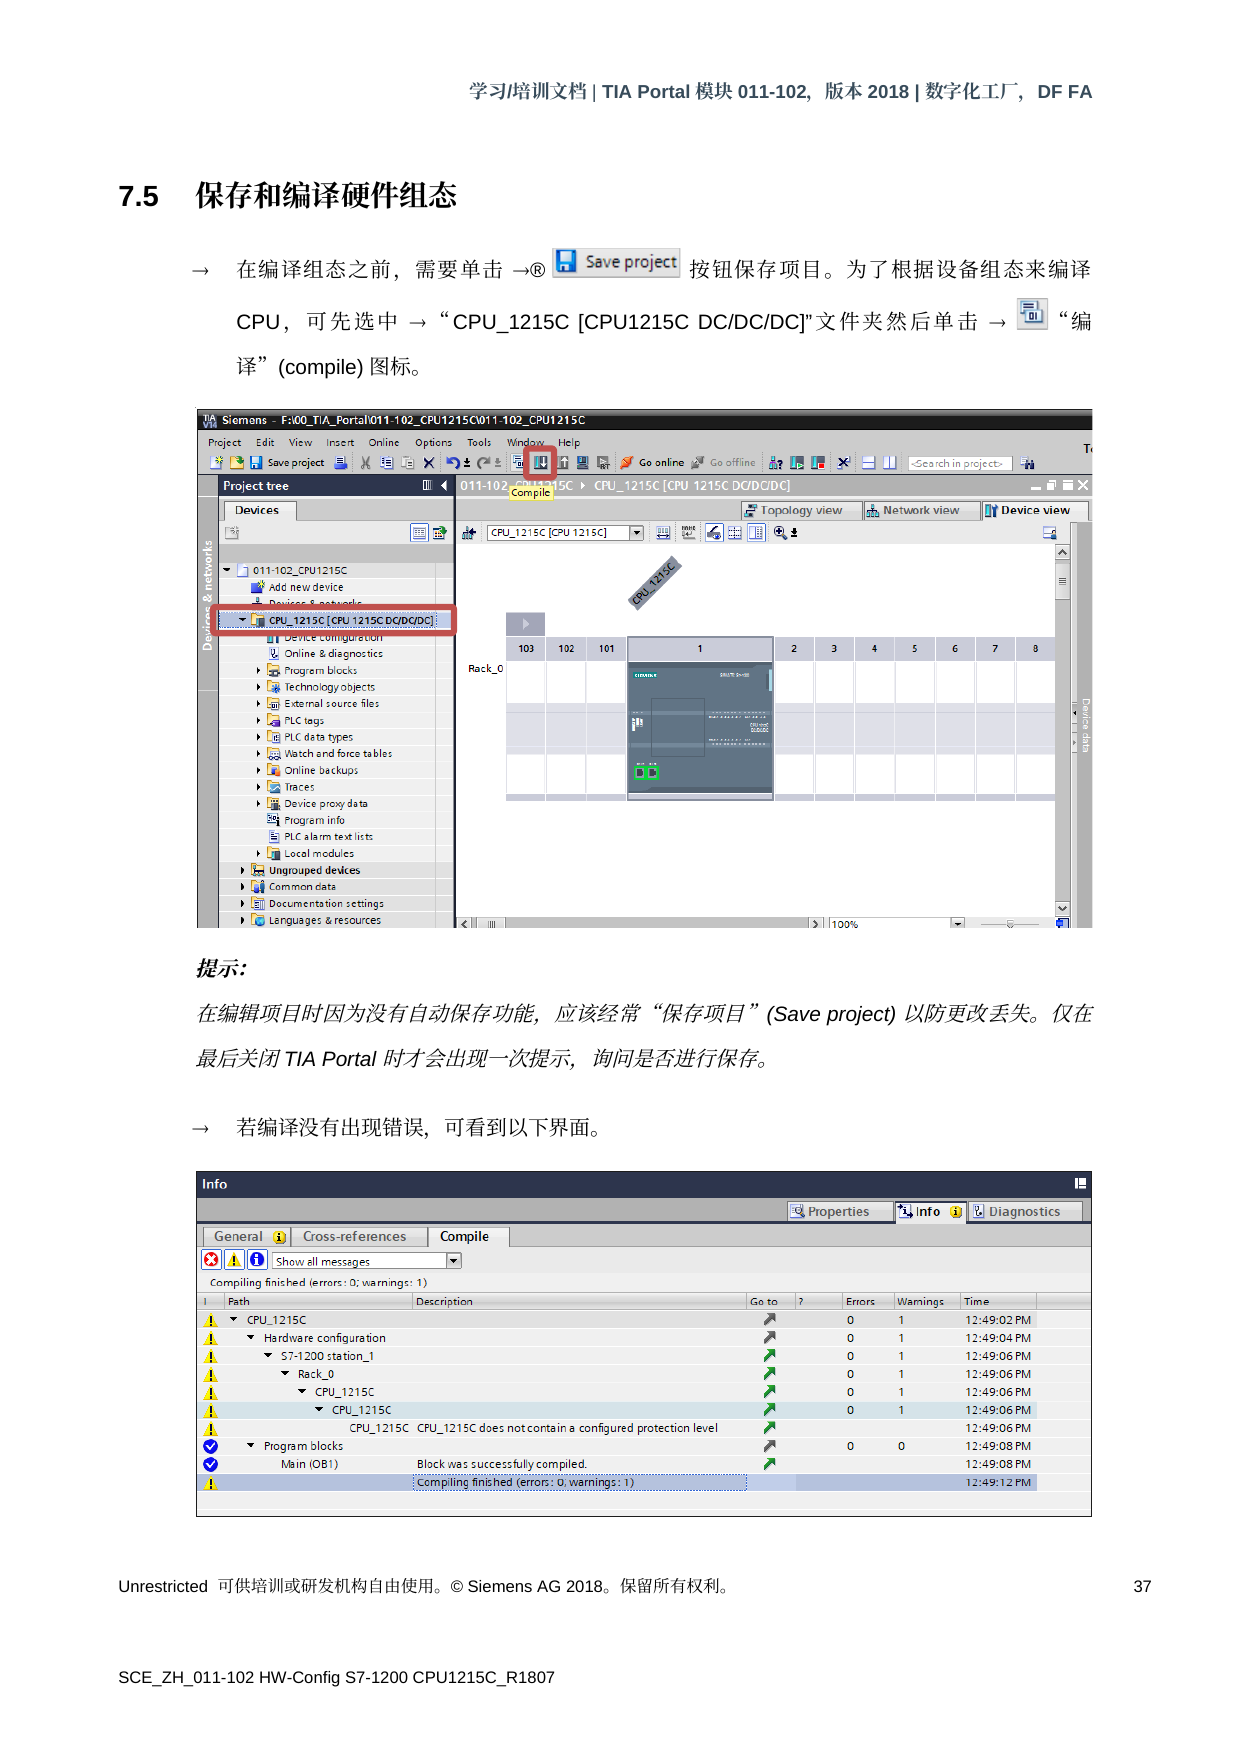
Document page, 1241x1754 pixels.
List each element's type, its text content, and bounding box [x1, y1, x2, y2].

text 若编译没有出现错误，可看到以下界面。 [192, 1112, 1092, 1142]
picture [552, 248, 681, 278]
text 提示： 在编辑项目时因为没有自动保存功能，应该经常“保存项目”(Save project) 以防更改丢失。仅在最后关闭 TIA Portal 时才会出现一次提示，询问是否进行保存。 [195, 952, 1092, 1072]
picture [194, 407, 1093, 928]
picture [194, 1169, 1093, 1518]
picture [1016, 298, 1049, 330]
subtitle 保存和编译硬件组态 [118, 173, 1092, 214]
text 在编译组态之前，需要单击 ® 按钮保存项目。为了根据设备组态来编译 CPU，可先选中 “CPU_1215C [CPU1215C DC/DC/DC]”文件夹然后单击 “编译”(compile) 图标。 [192, 248, 1092, 380]
